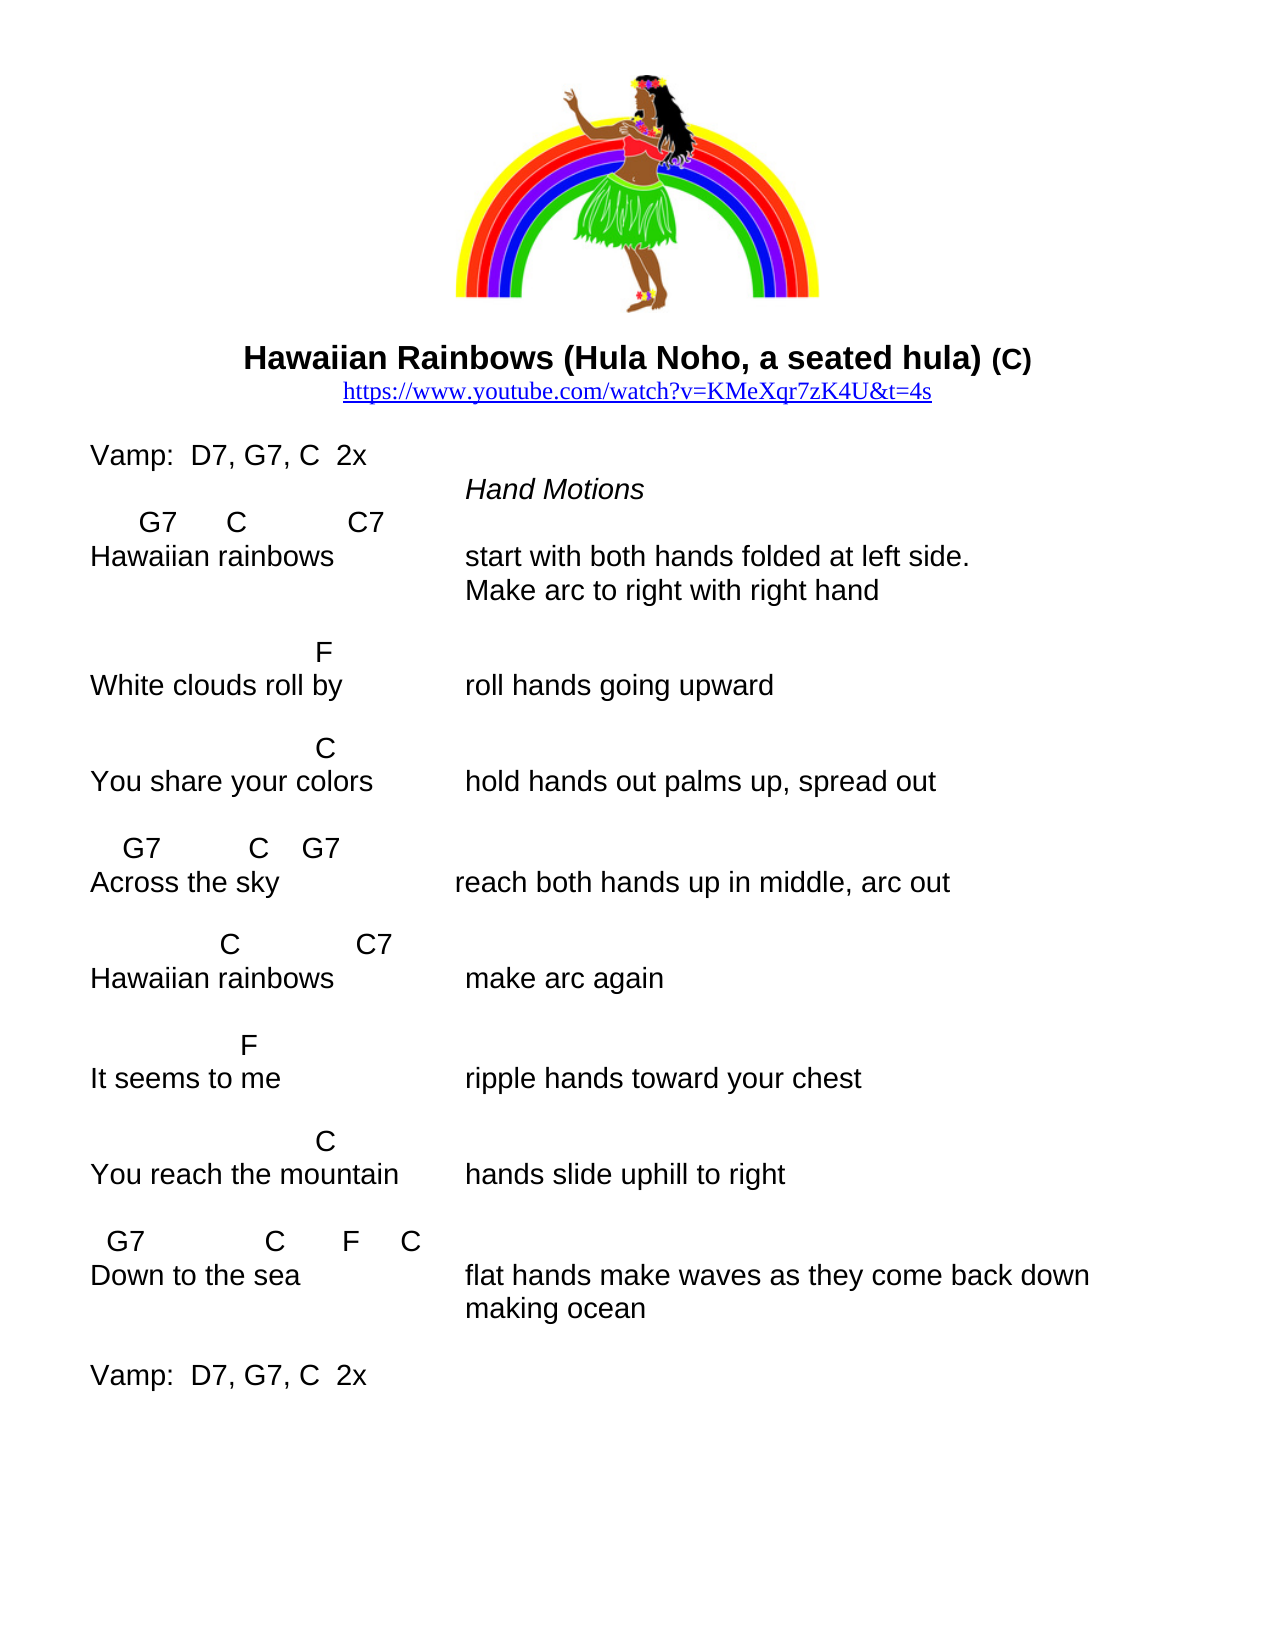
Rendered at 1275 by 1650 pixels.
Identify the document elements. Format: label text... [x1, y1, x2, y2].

text F [90, 635, 1185, 668]
text Hawaiian rainbows make arc again [90, 961, 1185, 994]
text White clouds roll by roll hands going upward [90, 668, 1185, 702]
text Down to the sea flat hands make waves as they come back down making ocean [90, 1258, 1185, 1325]
text It seems to me ripple hands toward your chest [90, 1061, 1185, 1095]
text Hawaiian rainbows start with both hands folded at left side. Make arc to right with right hand [90, 539, 1185, 606]
text G7 C F C [90, 1224, 1185, 1258]
text Hawaiian Rainbows (Hula Noho, a seated hula) (C) [90, 338, 1185, 376]
text G7 C G7 [90, 831, 1185, 865]
text Vamp: D7, G7, C 2x [90, 438, 1185, 472]
text Vamp: D7, G7, C 2x [90, 1358, 1185, 1392]
text https://www.youtube.com/watch?v=KMeXqr7zK4U&t=4s [90, 376, 1185, 405]
text C C7 [90, 927, 1185, 961]
text C [90, 731, 1185, 764]
text C [90, 1124, 1185, 1157]
text F [90, 1028, 1185, 1061]
text Across the sky reach both hands up in middle, arc out [90, 865, 1185, 898]
text Hand Motions [90, 472, 1185, 506]
text You reach the mountain hands slide uphill to right [90, 1157, 1185, 1191]
text G7 C C7 [90, 506, 1185, 539]
picture [455, 75, 820, 313]
text You share your colors hold hands out palms up, spread out [90, 764, 1185, 798]
